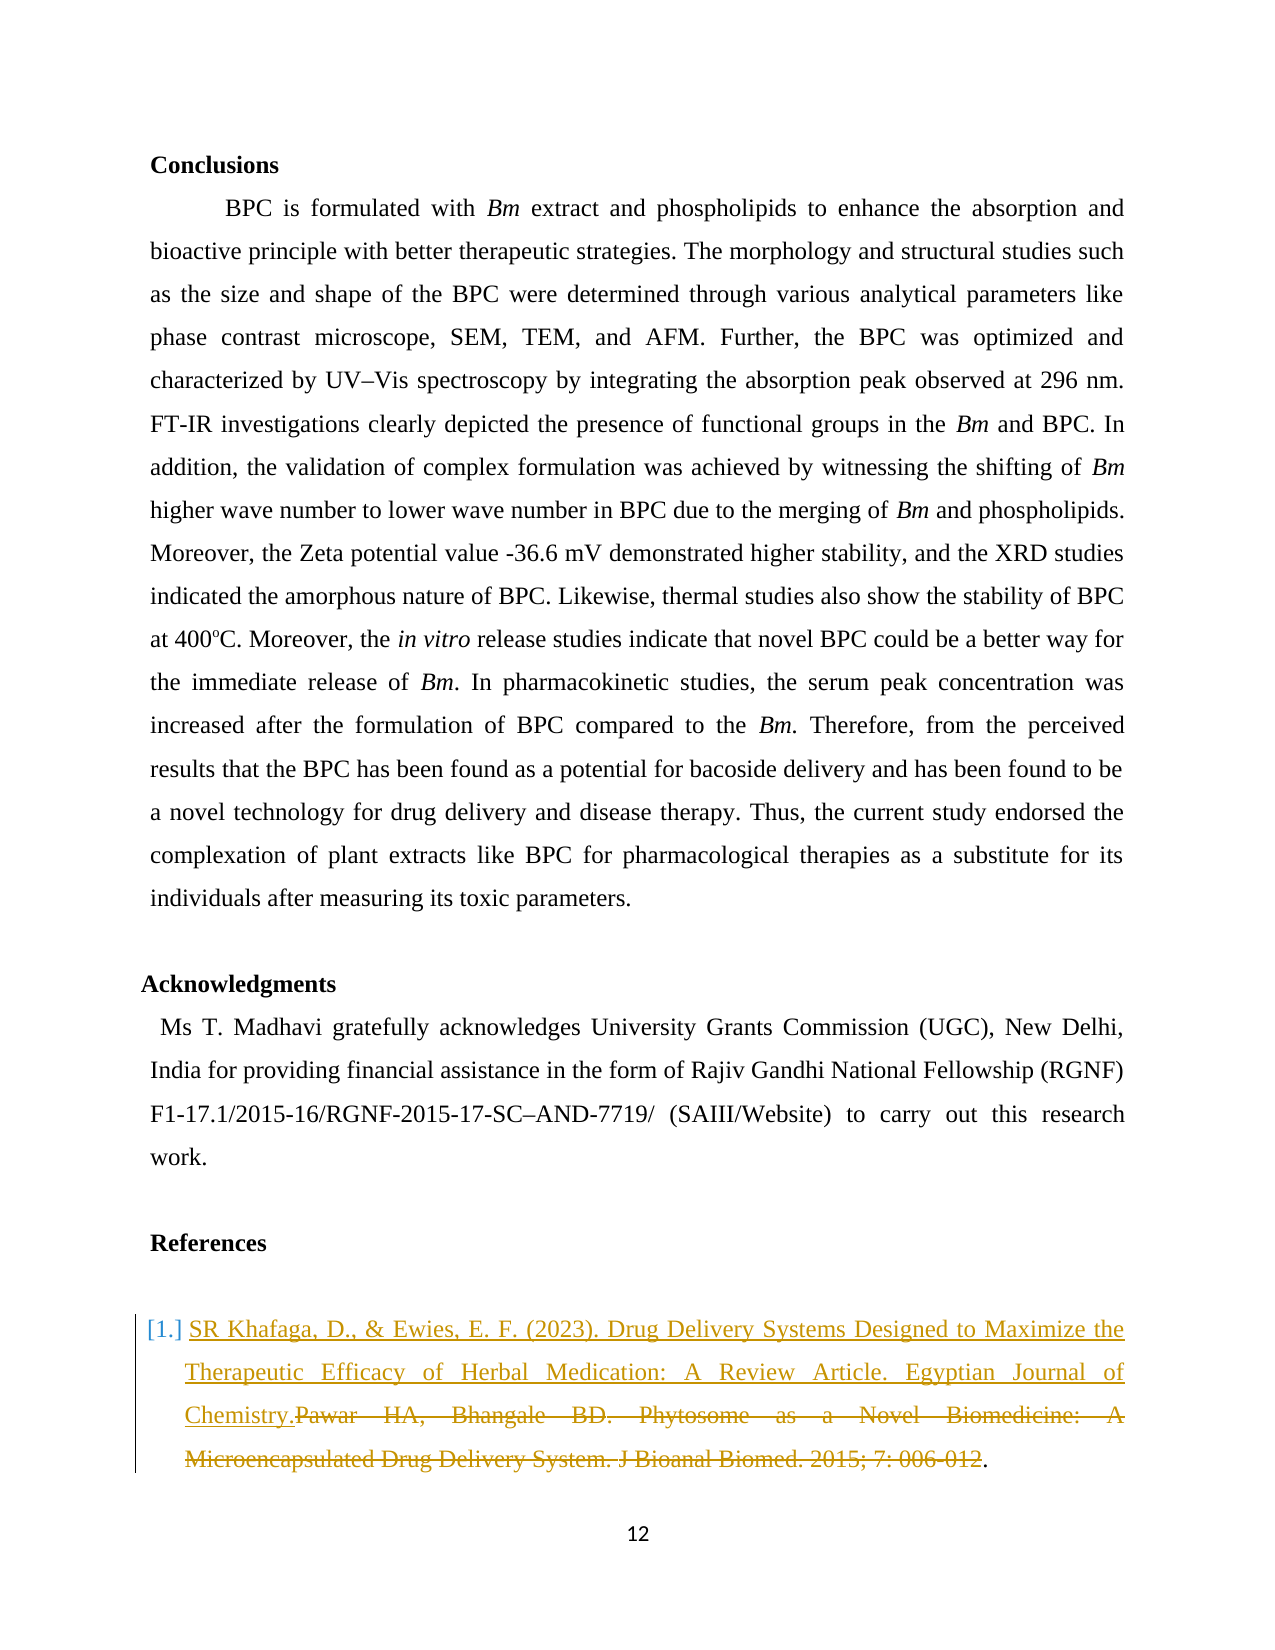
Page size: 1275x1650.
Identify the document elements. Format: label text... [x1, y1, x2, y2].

text BPC is formulated with Bm extract and phospholipids to enhance the absorption and bioactive principle with better therapeutic strategies. The morphology and structural studies such as the size and shape of the BPC were determined through various analytical parameters like phase contrast microscope, SEM, TEM, and AFM. Further, the BPC was optimized and characterized by UV–Vis spectroscopy by integrating the absorption peak observed at 296 nm. FT-IR investigations clearly depicted the presence of functional groups in the Bm and BPC. In addition, the validation of complex formulation was achieved by witnessing the shifting of Bm higher wave number to lower wave number in BPC due to the merging of Bm and phospholipids. Moreover, the Zeta potential value -36.6 mV demonstrated higher stability, and the XRD studies indicated the amorphous nature of BPC. Likewise, thermal studies also show the stability of BPC at 400oC. Moreover, the in vitro release studies indicate that novel BPC could be a better way for the immediate release of Bm. In pharmacokinetic studies, the serum peak concentration was increased after the formulation of BPC compared to the Bm. Therefore, from the perceived results that the BPC has been found as a potential for bacoside delivery and has been found to be a novel technology for drug delivery and disease therapy. Thus, the current study endorsed the complexation of plant extracts like BPC for pharmacological therapies as a substitute for its individuals after measuring its toxic parameters. [150, 193, 1125, 912]
text References [150, 1228, 1125, 1257]
text Ms T. Madhavi gratefully acknowledges University Grants Commission (UGC), New Delhi, India for providing financial assistance in the form of Rajiv Gandhi National Fellowship (RGNF) F1-17.1/2015-16/RGNF-2015-17-SC–AND-7719/ (SAIII/Website) to carry out this research work. [150, 1012, 1125, 1171]
text Conclusions [150, 150, 1125, 179]
list . [147, 1314, 1125, 1472]
text Acknowledgments [141, 969, 1125, 998]
